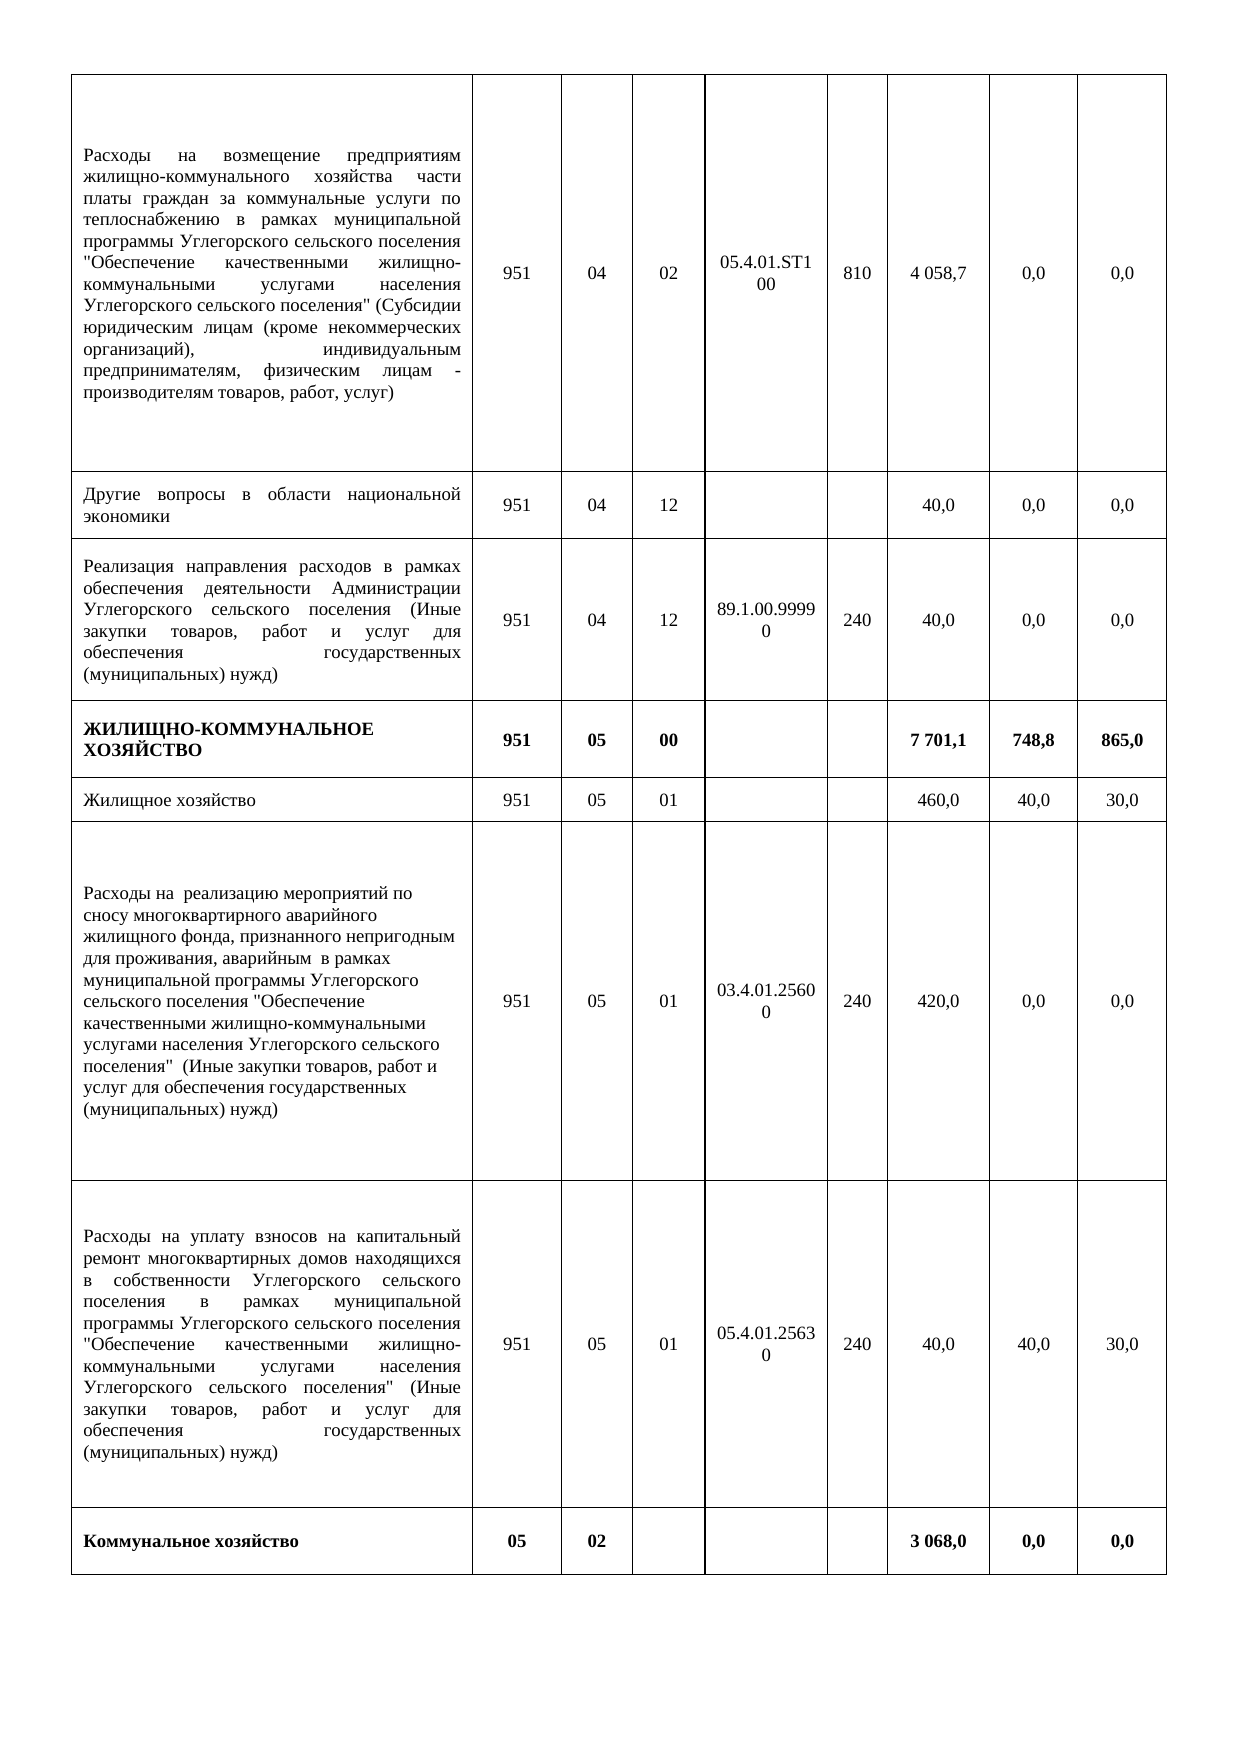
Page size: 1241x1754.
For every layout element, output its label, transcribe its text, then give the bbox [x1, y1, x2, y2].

table_cell 02 [562, 1508, 632, 1574]
table_cell 0,0 [990, 75, 1077, 471]
table_cell 40,0 [888, 472, 989, 538]
table_cell Жилищное хозяйство [72, 778, 472, 821]
table_cell 865,0 [1078, 701, 1166, 777]
table_cell 40,0 [990, 1181, 1077, 1507]
table_cell 0,0 [1078, 1508, 1166, 1574]
table_cell 240 [828, 1181, 887, 1507]
table_cell Расходы на возмещение предприятиям жилищно-коммунального хозяйства части платы граждан за коммунальные услуги по теплоснабжению в рамках муниципальной программы Углегорского сельского поселения "Обеспечение качественными жилищно-коммунальными услугами населения Углегорского сельского поселения" (Субсидии юридическим лицам (кроме некоммерческих организаций), индивидуальным предпринимателям, физическим лицам - производителям товаров, работ, услуг) [72, 75, 472, 471]
table_cell 02 [633, 75, 704, 471]
table_cell 3 068,0 [888, 1508, 989, 1574]
table_cell 40,0 [888, 539, 989, 700]
table_cell 12 [633, 539, 704, 700]
table_cell 4 058,7 [888, 75, 989, 471]
table_cell 04 [562, 75, 632, 471]
table_cell 0,0 [990, 1508, 1077, 1574]
table_cell 30,0 [1078, 1181, 1166, 1507]
table_cell 460,0 [888, 778, 989, 821]
table_cell [706, 1508, 827, 1574]
table_cell 05 [562, 822, 632, 1180]
table_cell Расходы на реализацию мероприятий по сносу многоквартирного аварийного жилищного фонда, признанного непригодным для проживания, аварийным в рамках муниципальной программы Углегорского сельского поселения "Обеспечение качественными жилищно-коммунальными услугами населения Углегорского сельского поселения" (Иные закупки товаров, работ и услуг для обеспечения государственных (муниципальных) нужд) [72, 822, 472, 1180]
table_cell 01 [633, 1181, 704, 1507]
table_cell 951 [473, 701, 561, 777]
table_cell 420,0 [888, 822, 989, 1180]
table_cell 951 [473, 472, 561, 538]
table_cell [828, 472, 887, 538]
table_cell 0,0 [1078, 539, 1166, 700]
table_cell 05 [562, 1181, 632, 1507]
table_cell 40,0 [888, 1181, 989, 1507]
table_cell 89.1.00.99990 [706, 539, 827, 700]
table_cell 05.4.01.25630 [706, 1181, 827, 1507]
table_cell 40,0 [990, 778, 1077, 821]
table_cell 951 [473, 822, 561, 1180]
table_cell Коммунальное хозяйство [72, 1508, 472, 1574]
table_cell ЖИЛИЩНО-КОММУНАЛЬНОЕ ХОЗЯЙСТВО [72, 701, 472, 777]
table_cell 01 [633, 822, 704, 1180]
table_cell [828, 1508, 887, 1574]
table_cell [706, 701, 827, 777]
table_cell 951 [473, 1181, 561, 1507]
table_cell 0,0 [1078, 75, 1166, 471]
table_cell Другие вопросы в области национальной экономики [72, 472, 472, 538]
table_cell [633, 1508, 704, 1574]
table_cell 12 [633, 472, 704, 538]
table_cell 0,0 [990, 539, 1077, 700]
table_cell 240 [828, 539, 887, 700]
table_cell 0,0 [990, 822, 1077, 1180]
table_cell 01 [633, 778, 704, 821]
table_cell 0,0 [990, 472, 1077, 538]
table_cell [828, 778, 887, 821]
table_cell 7 701,1 [888, 701, 989, 777]
table_cell [828, 701, 887, 777]
table_cell 05.4.01.SТ100 [706, 75, 827, 471]
table_cell 04 [562, 472, 632, 538]
table_cell Расходы на уплату взносов на капитальный ремонт многоквартирных домов находящихся в собственности Углегорского сельского поселения в рамках муниципальной программы Углегорского сельского поселения "Обеспечение качественными жилищно-коммунальными услугами населения Углегорского сельского поселения" (Иные закупки товаров, работ и услуг для обеспечения государственных (муниципальных) нужд) [72, 1181, 472, 1507]
table_cell 810 [828, 75, 887, 471]
table_cell 30,0 [1078, 778, 1166, 821]
table_cell 05 [562, 701, 632, 777]
table_cell 05 [473, 1508, 561, 1574]
table_cell Реализация направления расходов в рамках обеспечения деятельности Администрации Углегорского сельского поселения (Иные закупки товаров, работ и услуг для обеспечения государственных (муниципальных) нужд) [72, 539, 472, 700]
table_cell 951 [473, 778, 561, 821]
table_cell 05 [562, 778, 632, 821]
table_cell 00 [633, 701, 704, 777]
table_cell 0,0 [1078, 822, 1166, 1180]
table_cell 951 [473, 539, 561, 700]
table_cell [706, 472, 827, 538]
table_cell 04 [562, 539, 632, 700]
table_cell 240 [828, 822, 887, 1180]
table_cell 0,0 [1078, 472, 1166, 538]
table_cell 748,8 [990, 701, 1077, 777]
table_cell 03.4.01.25600 [706, 822, 827, 1180]
table_cell [706, 778, 827, 821]
table_cell 951 [473, 75, 561, 471]
